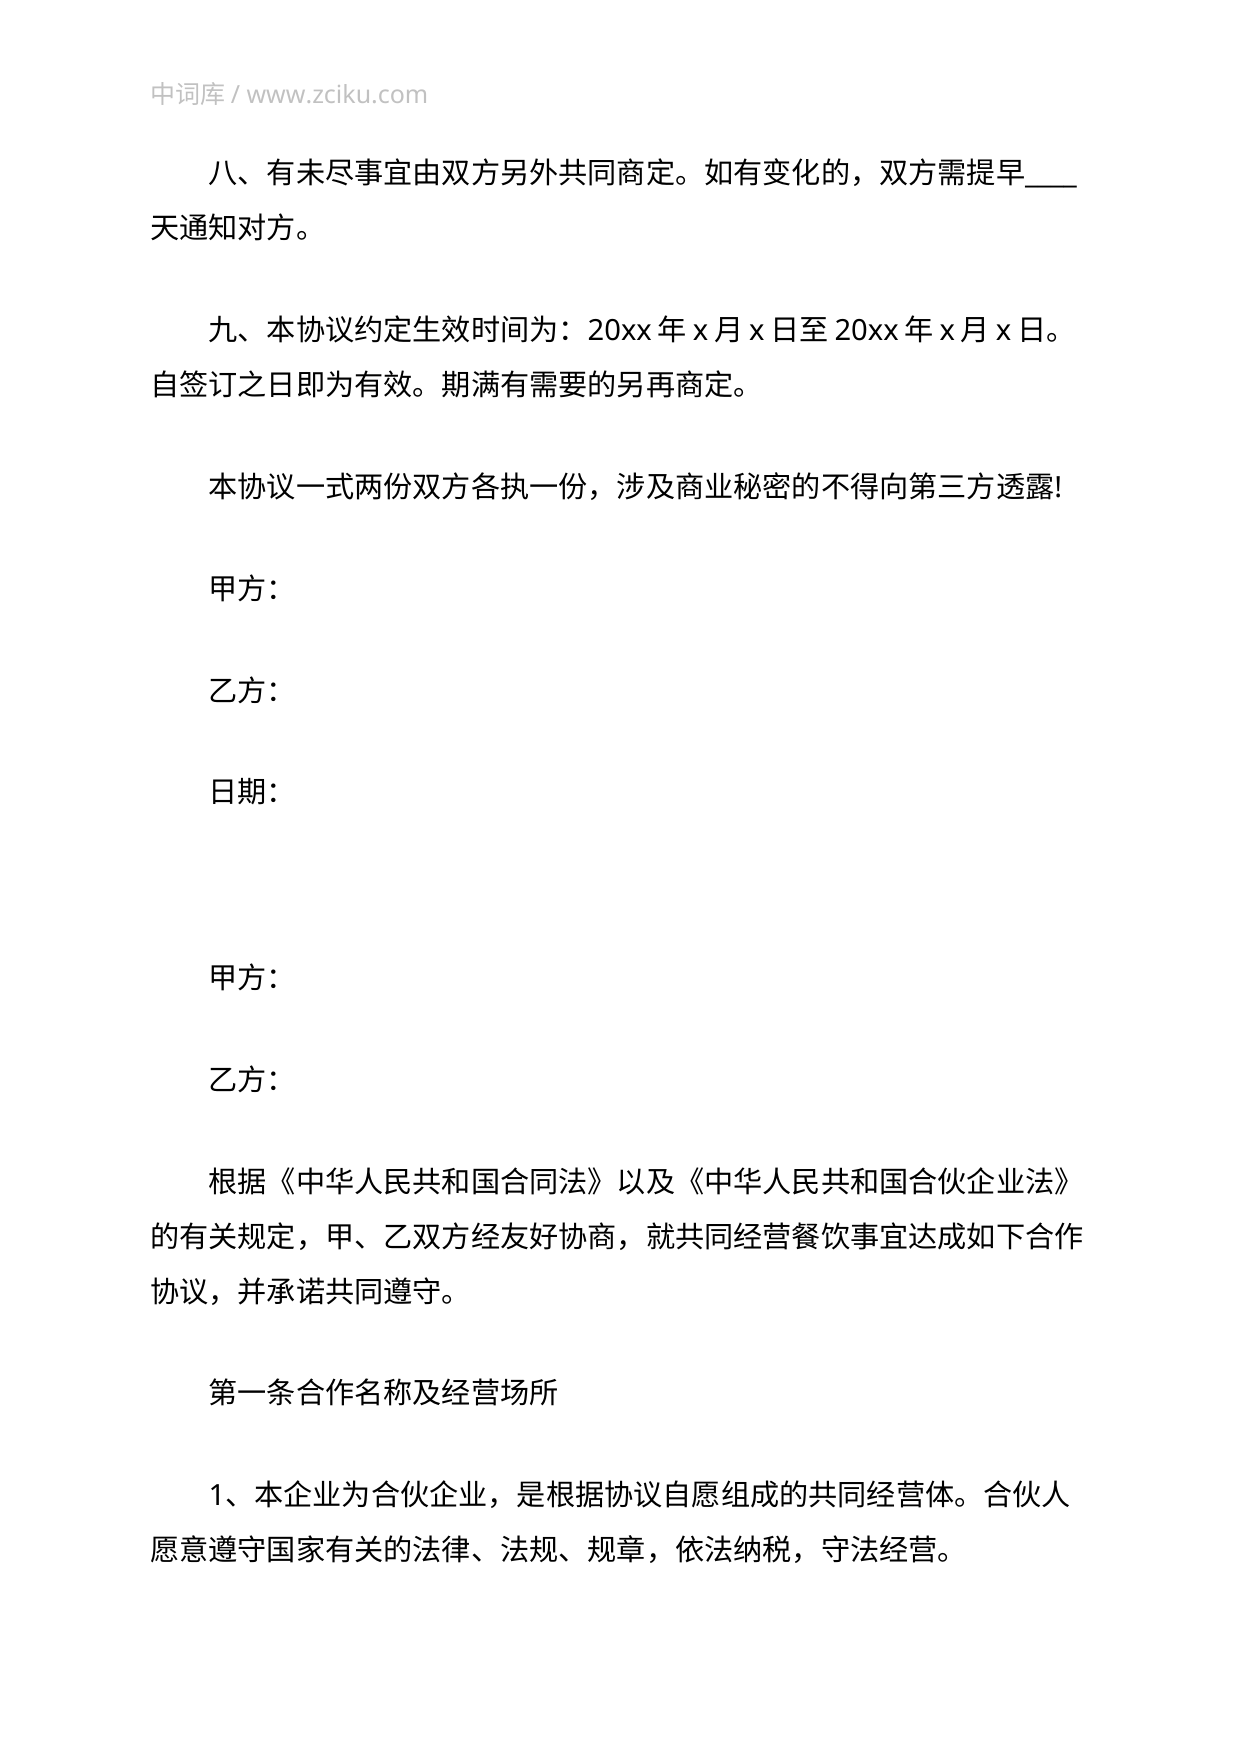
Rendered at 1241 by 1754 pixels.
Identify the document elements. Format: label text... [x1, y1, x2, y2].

text 九、本协议约定生效时间为：20xx年x月x日至20xx年x月x日。自签订之日即为有效。期满有需要的另再商定。 [150, 307, 1090, 404]
text 乙方： [150, 667, 1090, 709]
text 八、有未尽事宜由双方另外共同商定。如有变化的，双方需提早____天通知对方。 [150, 150, 1090, 247]
text 第一条合作名称及经营场所 [150, 1370, 1090, 1412]
text 乙方： [150, 1057, 1090, 1099]
text 甲方： [150, 566, 1090, 608]
text 本协议一式两份双方各执一份，涉及商业秘密的不得向第三方透露! [150, 463, 1090, 506]
text 根据《中华人民共和国合同法》以及《中华人民共和国合伙企业法》的有关规定，甲、乙双方经友好协商，就共同经营餐饮事宜达成如下合作协议，并承诺共同遵守。 [150, 1158, 1090, 1311]
text 甲方： [150, 955, 1090, 997]
text 1、本企业为合伙企业，是根据协议自愿组成的共同经营体。合伙人愿意遵守国家有关的法律、法规、规章，依法纳税，守法经营。 [150, 1472, 1090, 1569]
text 日期： [150, 769, 1090, 811]
